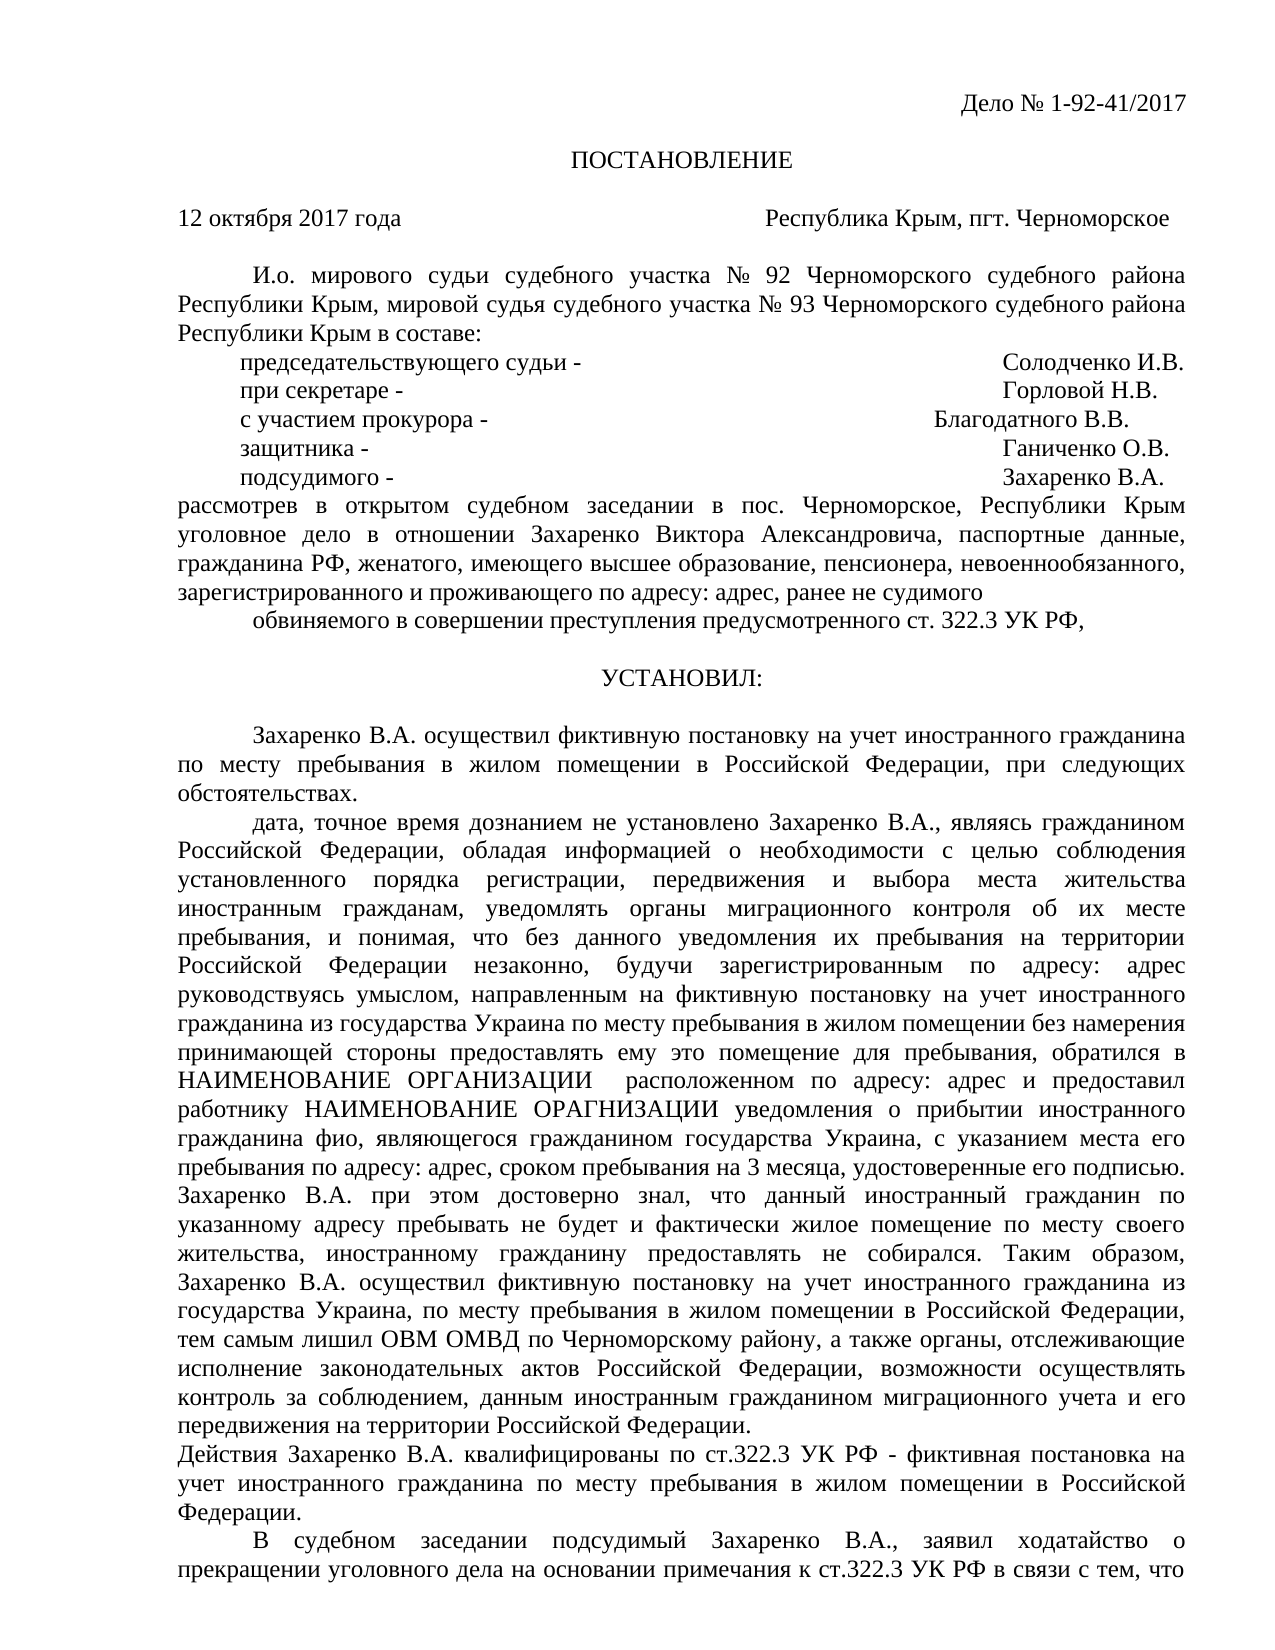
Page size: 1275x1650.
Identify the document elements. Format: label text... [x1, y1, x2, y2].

text ПОСТАНОВЛЕНИЕ [177, 145, 1186, 174]
text 12 октября 2017 года Республика Крым, пгт. Черноморское [177, 203, 1186, 232]
text дата, точное время дознанием не установлено Захаренко В.А., являясь гражданином Российской Федерации, обладая информацией о необходимости с целью соблюдения установленного порядка регистрации, передвижения и выбора места жительства иностранным гражданам, уведомлять органы миграционного контроля об их месте пребывания, и понимая, что без данного уведомления их пребывания на территории Российской Федерации незаконно, будучи зарегистрированным по адресу: адрес руководствуясь умыслом, направленным на фиктивную постановку на учет иностранного гражданина из государства Украина по месту пребывания в жилом помещении без намерения принимающей стороны предоставлять ему это помещение для пребывания, обратился в НАИМЕНОВАНИЕ ОРГАНИЗАЦИИ расположенном по адресу: адрес и предоставил работнику НАИМЕНОВАНИЕ ОРАГНИЗАЦИИ уведомления о прибытии иностранного гражданина фио, являющегося гражданином государства Украина, с указанием места его пребывания по адресу: адрес, сроком пребывания на 3 месяца, удостоверенные его подписью. Захаренко В.А. при этом достоверно знал, что данный иностранный гражданин по указанному адресу пребывать не будет и фактически жилое помещение по месту своего жительства, иностранному гражданину предоставлять не собирался. Таким образом, Захаренко В.А. осуществил фиктивную постановку на учет иностранного гражданина из государства Украина, по месту пребывания в жилом помещении в Российской Федерации, тем самым лишил ОВМ ОМВД по Черноморскому району, а также органы, отслеживающие исполнение законодательных актов Российской Федерации, возможности осуществлять контроль за соблюдением, данным иностранным гражданином миграционного учета и его передвижения на территории Российской Федерации. [177, 807, 1186, 1439]
text защитника - Ганиченко О.В. [177, 433, 1186, 462]
text Действия Захаренко В.А. квалифицированы по ст.322.3 УК РФ - фиктивная постановка на учет иностранного гражданина по месту пребывания в жилом помещении в Российской Федерации. [177, 1439, 1186, 1525]
text УСТАНОВИЛ: [177, 663, 1186, 692]
text обвиняемого в совершении преступления предусмотренного ст. 322.3 УК РФ, [177, 605, 1186, 634]
text Захаренко В.А. осуществил фиктивную постановку на учет иностранного гражданина по месту пребывания в жилом помещении в Российской Федерации, при следующих обстоятельствах. [177, 720, 1186, 807]
text подсудимого - Захаренко В.А. [177, 462, 1186, 490]
text Дело № 1-92-41/2017 [177, 88, 1186, 117]
text с участием прокурора - Благодатного В.В. [177, 404, 1186, 433]
text при секретаре - Горловой Н.В. [177, 375, 1186, 404]
text рассмотрев в открытом судебном заседании в пос. Черноморское, Республики Крым уголовное дело в отношении Захаренко Виктора Александровича, паспортные данные, гражданина РФ, женатого, имеющего высшее образование, пенсионера, невоеннообязанного, зарегистрированного и проживающего по адресу: адрес, ранее не судимого [177, 490, 1186, 605]
text И.о. мирового судьи судебного участка № 92 Черноморского судебного района Республики Крым, мировой судья судебного участка № 93 Черноморского судебного района Республики Крым в составе: [177, 260, 1186, 347]
text председательствующего судьи - Солодченко И.В. [177, 347, 1186, 375]
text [177, 1525, 1186, 1583]
